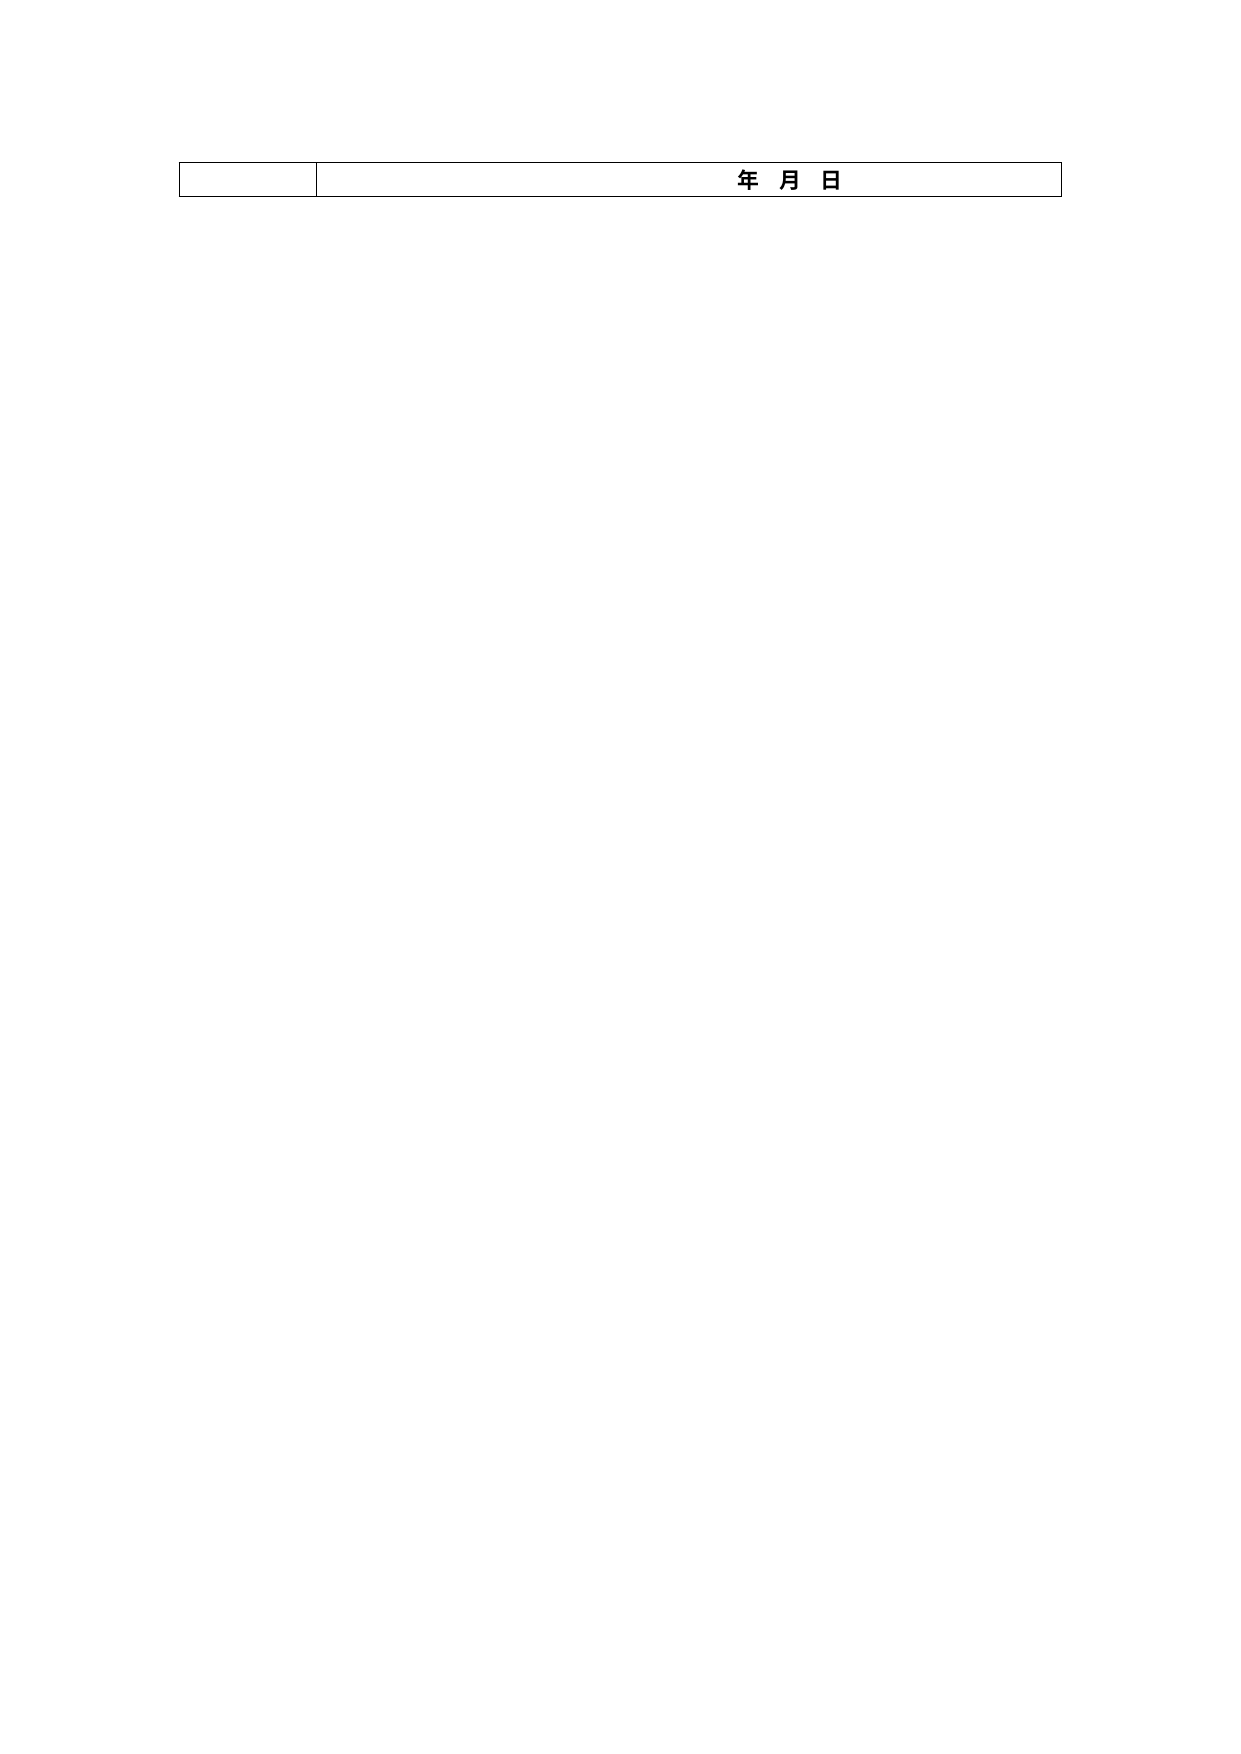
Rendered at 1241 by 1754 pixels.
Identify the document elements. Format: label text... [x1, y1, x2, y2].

table_cell 学校党委 审核意见 [180, 163, 316, 196]
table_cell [317, 163, 1061, 196]
